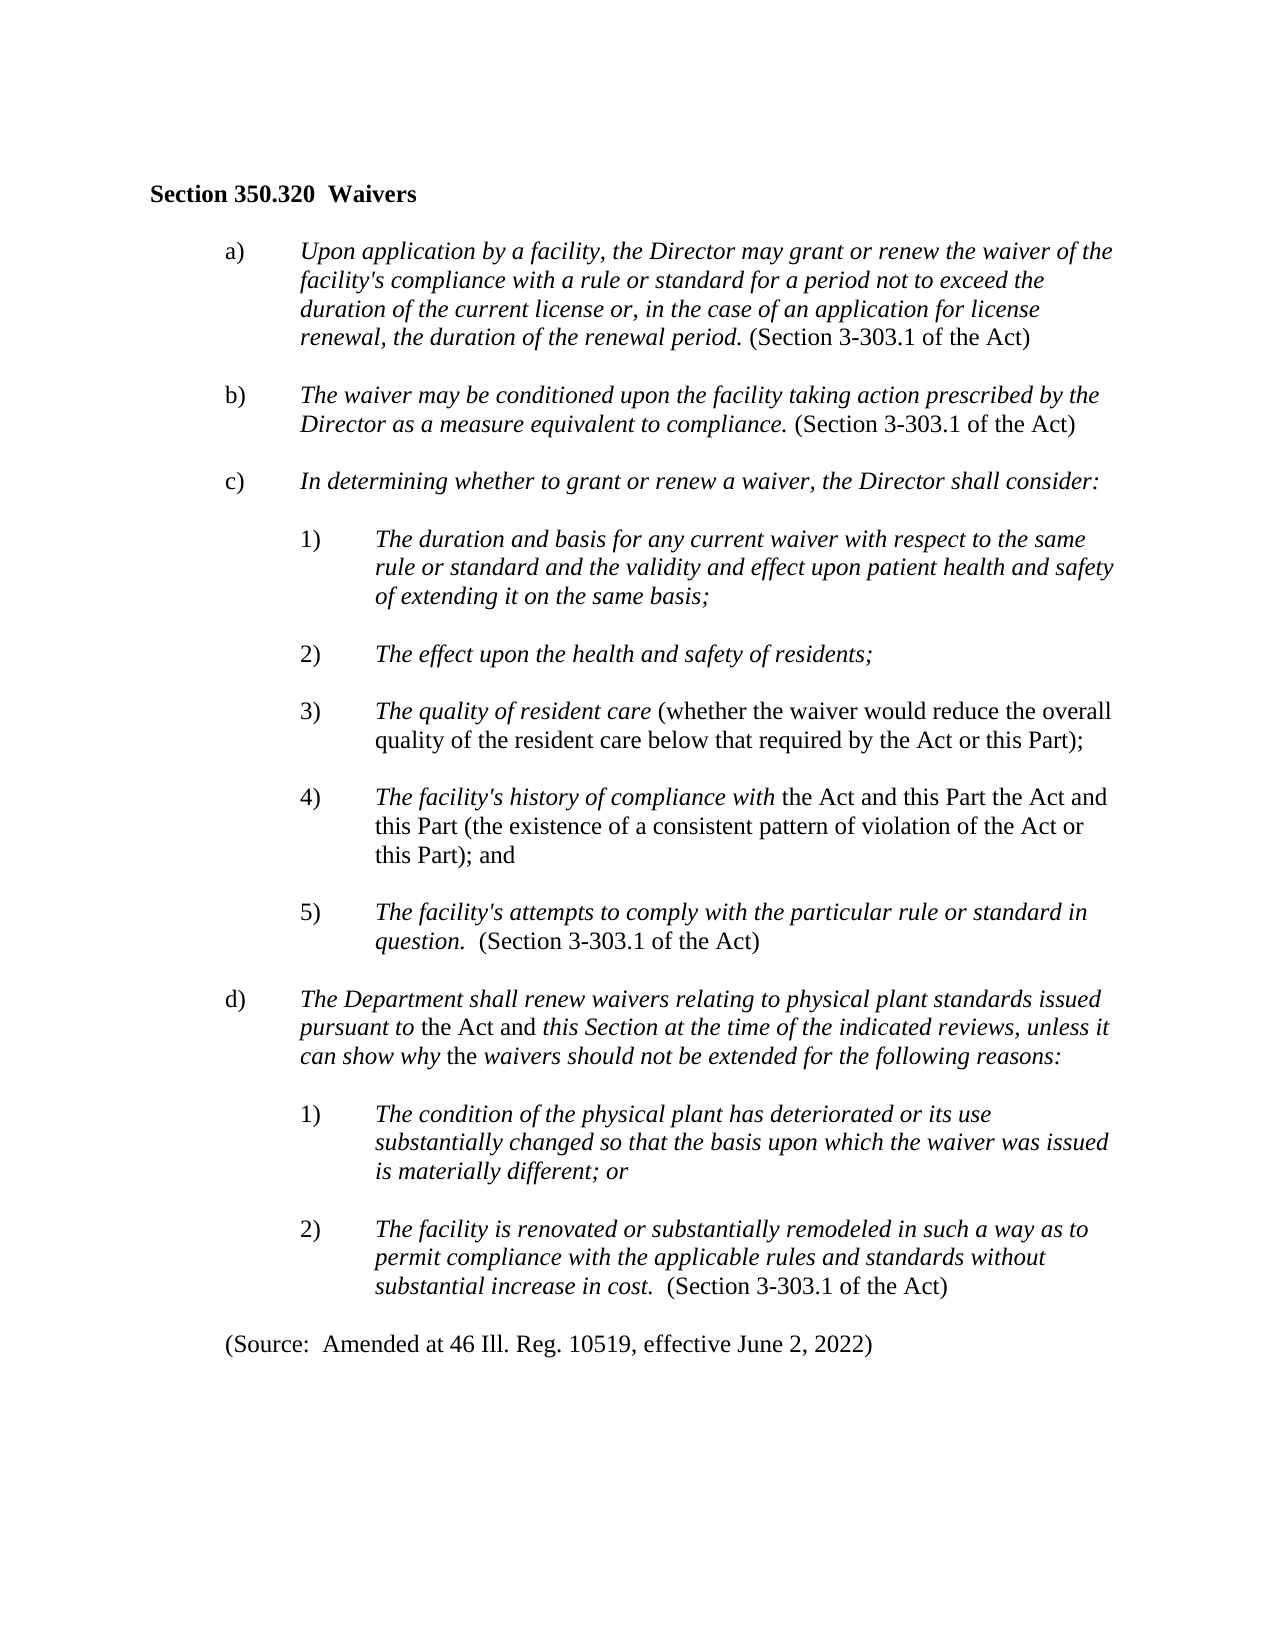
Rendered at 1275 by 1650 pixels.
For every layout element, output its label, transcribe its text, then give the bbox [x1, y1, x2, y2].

text 2) The facility is renovated or substantially remodeled in such a way as to permit compliance with the applicable rules and standards without substantial increase in cost. (Section 3-303.1 of the Act) [300, 1214, 1125, 1300]
text (Source: Amended at 46 Ill. Reg. 10519, effective June 2, 2022) [225, 1329, 1125, 1357]
text 5) The facility's attempts to comply with the particular rule or standard in question. (Section 3-303.1 of the Act) [300, 897, 1125, 955]
text 2) The effect upon the health and safety of residents; [300, 639, 1125, 667]
text 4) The facility's history of compliance with the Act and this Part the Act and this Part (the existence of a consistent pattern of violation of the Act or this Part); and [300, 782, 1125, 869]
text d) The Department shall renew waivers relating to physical plant standards issued pursuant to the Act and this Section at the time of the indicated reviews, unless it can show why the waivers should not be extended for the following reasons: [225, 984, 1125, 1070]
text 1) The condition of the physical plant has deteriorated or its use substantially changed so that the basis upon which the waiver was issued is materially different; or [300, 1099, 1125, 1185]
text c) In determining whether to grant or renew a waiver, the Director shall consider: [225, 466, 1125, 495]
text b) The waiver may be conditioned upon the facility taking action prescribed by the Director as a measure equivalent to compliance. (Section 3-303.1 of the Act) [225, 380, 1125, 437]
text 1) The duration and basis for any current waiver with respect to the same rule or standard and the validity and effect upon patient health and safety of extending it on the same basis; [300, 524, 1125, 610]
text Section 350.320 Waivers [150, 179, 1125, 207]
text a) Upon application by a facility, the Director may grant or renew the waiver of the facility's compliance with a rule or standard for a period not to exceed the duration of the current license or, in the case of an application for license renewal, the duration of the renewal period. (Section 3-303.1 of the Act) [225, 236, 1125, 351]
text 3) The quality of resident care (whether the waiver would reduce the overall quality of the resident care below that required by the Act or this Part); [300, 696, 1125, 754]
